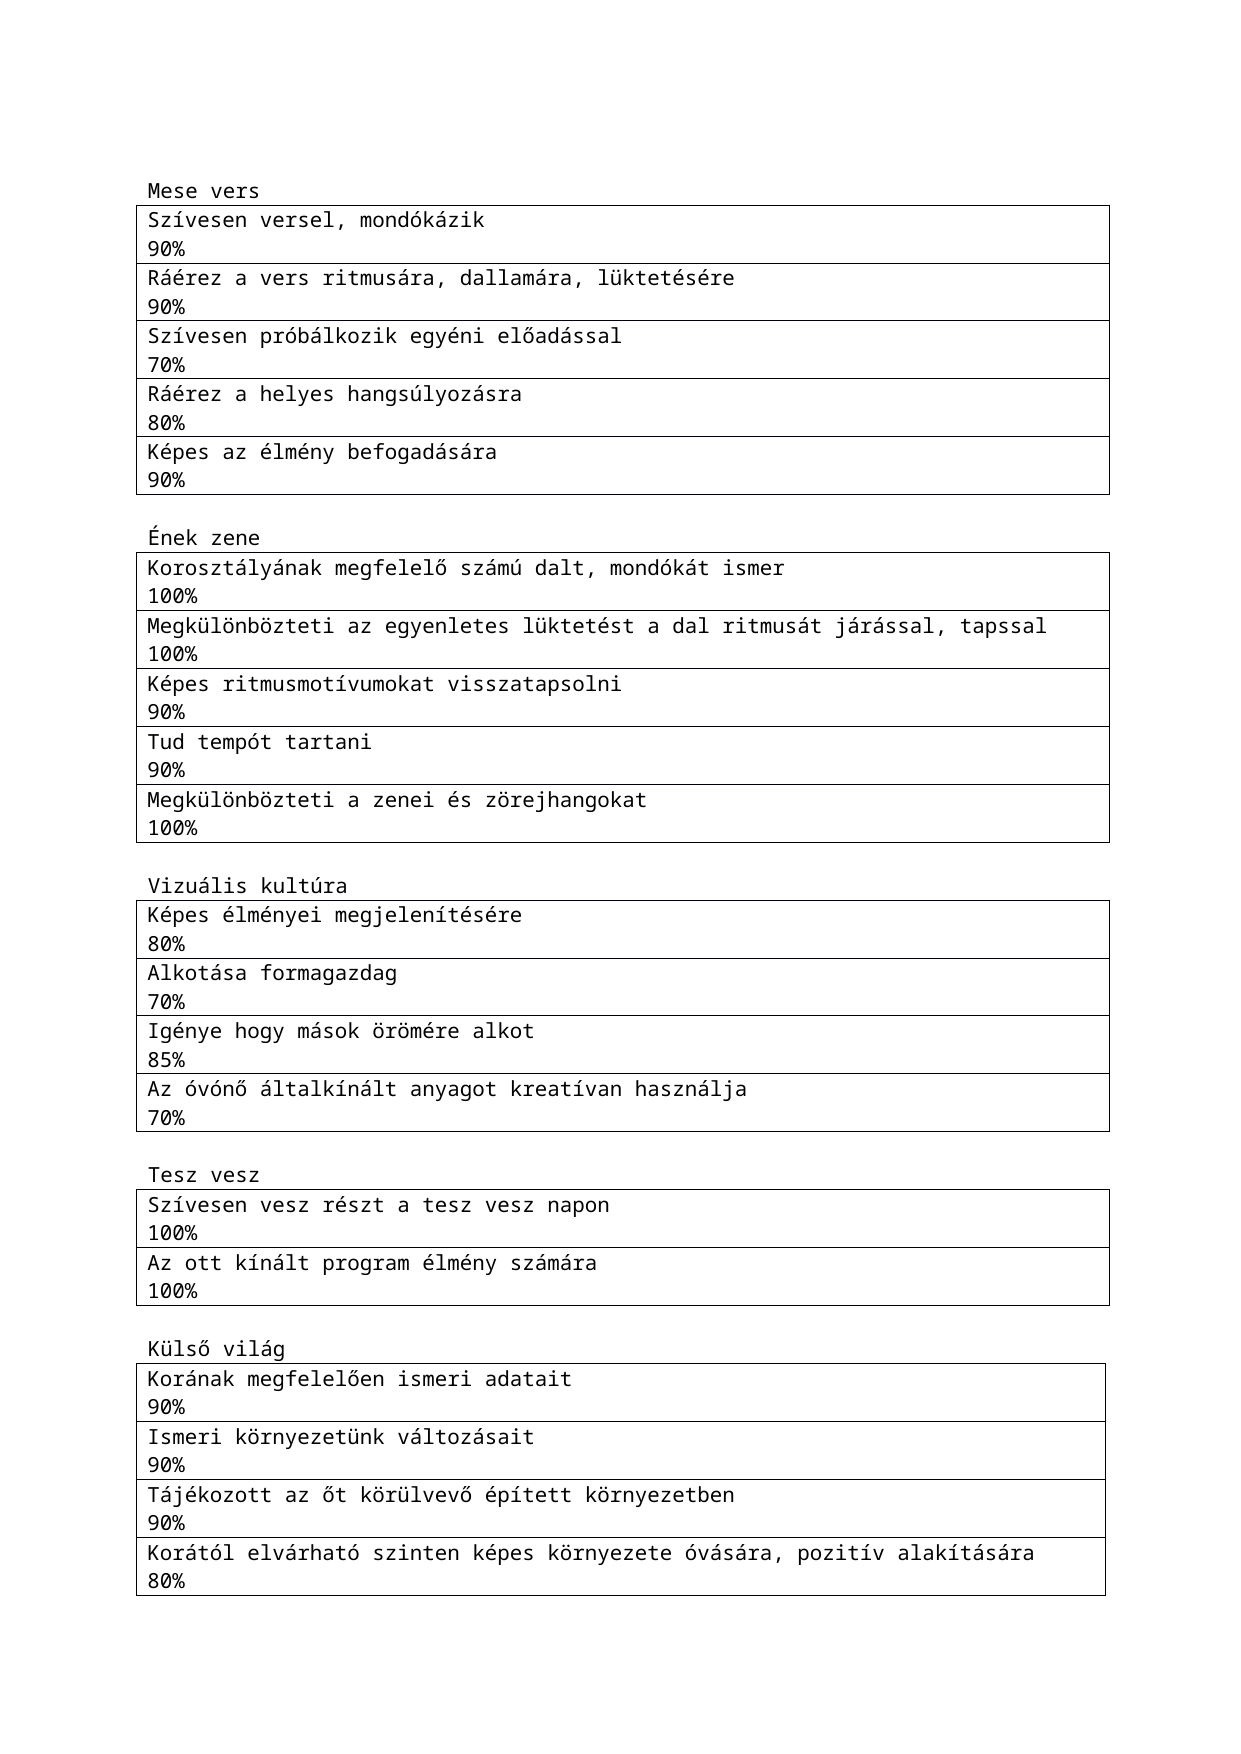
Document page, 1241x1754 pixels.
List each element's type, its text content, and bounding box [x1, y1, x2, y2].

text Vizuális kultúra [148, 871, 1093, 899]
table_header Szívesen vesz részt a tesz vesz napon 100% [137, 1190, 1109, 1247]
table_cell Ráérez a vers ritmusára, dallamára, lüktetésére 90% [137, 264, 1109, 320]
table_cell Szívesen próbálkozik egyéni előadással 70% [137, 321, 1109, 378]
table_cell Igénye hogy mások örömére alkot 85% [137, 1016, 1109, 1073]
table_cell Alkotása formagazdag 70% [137, 959, 1109, 1015]
table_header Képes élményei megjelenítésére 80% [137, 901, 1109, 957]
text Ének zene [148, 523, 1093, 552]
table_cell Az óvónő általkínált anyagot kreatívan használja 70% [137, 1074, 1109, 1131]
table_cell Ismeri környezetünk változásait 90% [137, 1422, 1105, 1479]
table_header Korának megfelelően ismeri adatait 90% [137, 1364, 1105, 1421]
table_cell Korától elvárható szinten képes környezete óvására, pozitív alakítására 80% [137, 1538, 1105, 1594]
table_cell Tud tempót tartani 90% [137, 727, 1109, 784]
text Külső világ [148, 1334, 1093, 1363]
text Mese vers [148, 176, 1093, 204]
table_cell Képes ritmusmotívumokat visszatapsolni 90% [137, 669, 1109, 726]
table_header Korosztályának megfelelő számú dalt, mondókát ismer 100% [137, 553, 1109, 610]
table_cell Képes az élmény befogadására 90% [137, 437, 1109, 494]
table_cell Ráérez a helyes hangsúlyozásra 80% [137, 379, 1109, 436]
table_cell Tájékozott az őt körülvevő épített környezetben 90% [137, 1480, 1105, 1537]
table_cell Megkülönbözteti a zenei és zörejhangokat 100% [137, 785, 1109, 842]
table_cell Megkülönbözteti az egyenletes lüktetést a dal ritmusát járással, tapssal 100% [137, 611, 1109, 668]
text Tesz vesz [148, 1161, 1093, 1189]
table_cell Az ott kínált program élmény számára 100% [137, 1248, 1109, 1305]
table_header Szívesen versel, mondókázik 90% [137, 206, 1109, 262]
